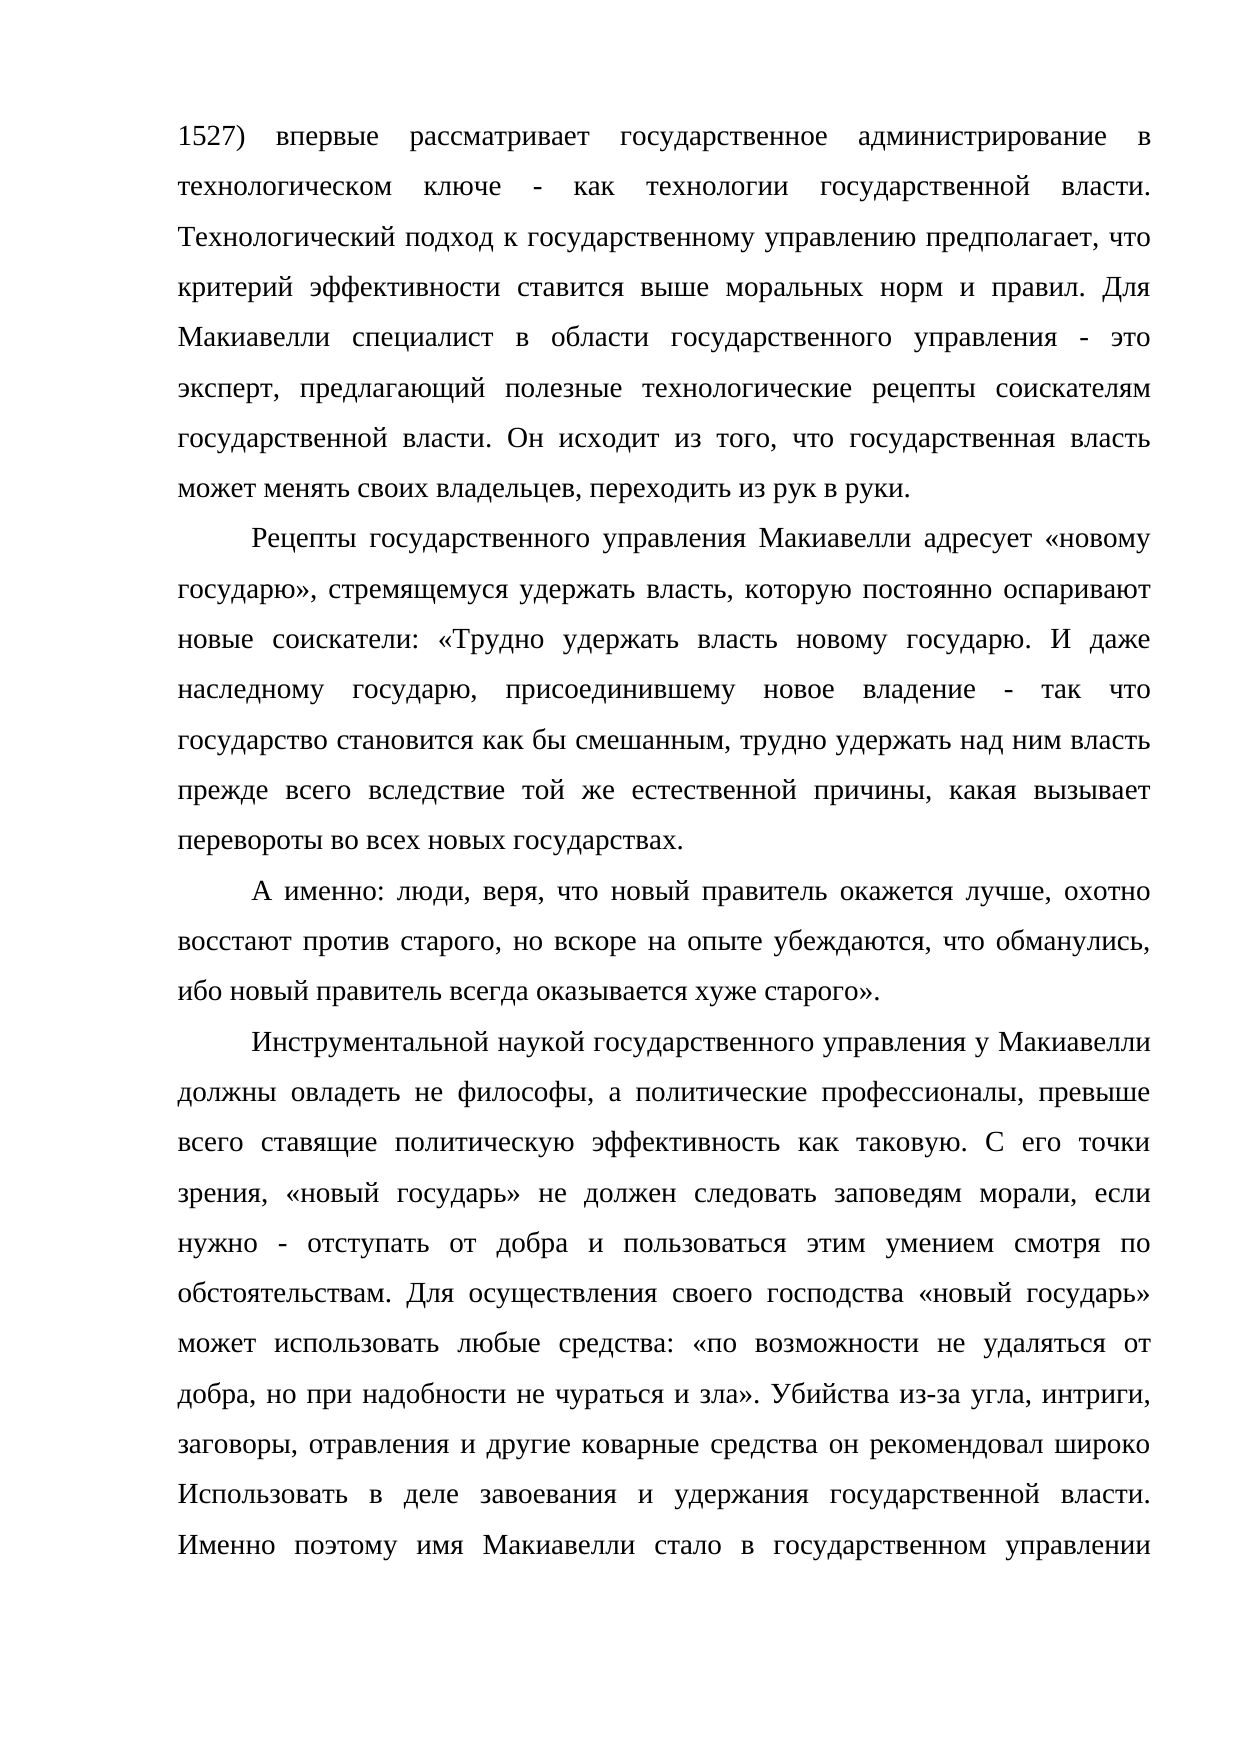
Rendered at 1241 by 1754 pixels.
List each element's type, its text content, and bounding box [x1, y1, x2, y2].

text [177, 118, 1152, 504]
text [177, 1024, 1152, 1560]
text А именно: люди, веря, что новый правитель окажется лучше, охотно восстают против старого, но вскоре на опыте убеждаются, что обманулись, ибо новый правитель всегда оказывается хуже старого». [177, 873, 1152, 1007]
text Рецепты государственного управления Макиавелли адресует «новому государю», стремящемуся удержать власть, которую постоянно оспаривают новые соискатели: «Трудно удержать власть новому государю. И даже наследному государю, присоединившему новое владение - так что государство становится как бы смешанным, трудно удержать над ним власть прежде всего вследствие той же естественной причины, какая вызывает перевороты во всех новых государствах. [177, 521, 1152, 856]
